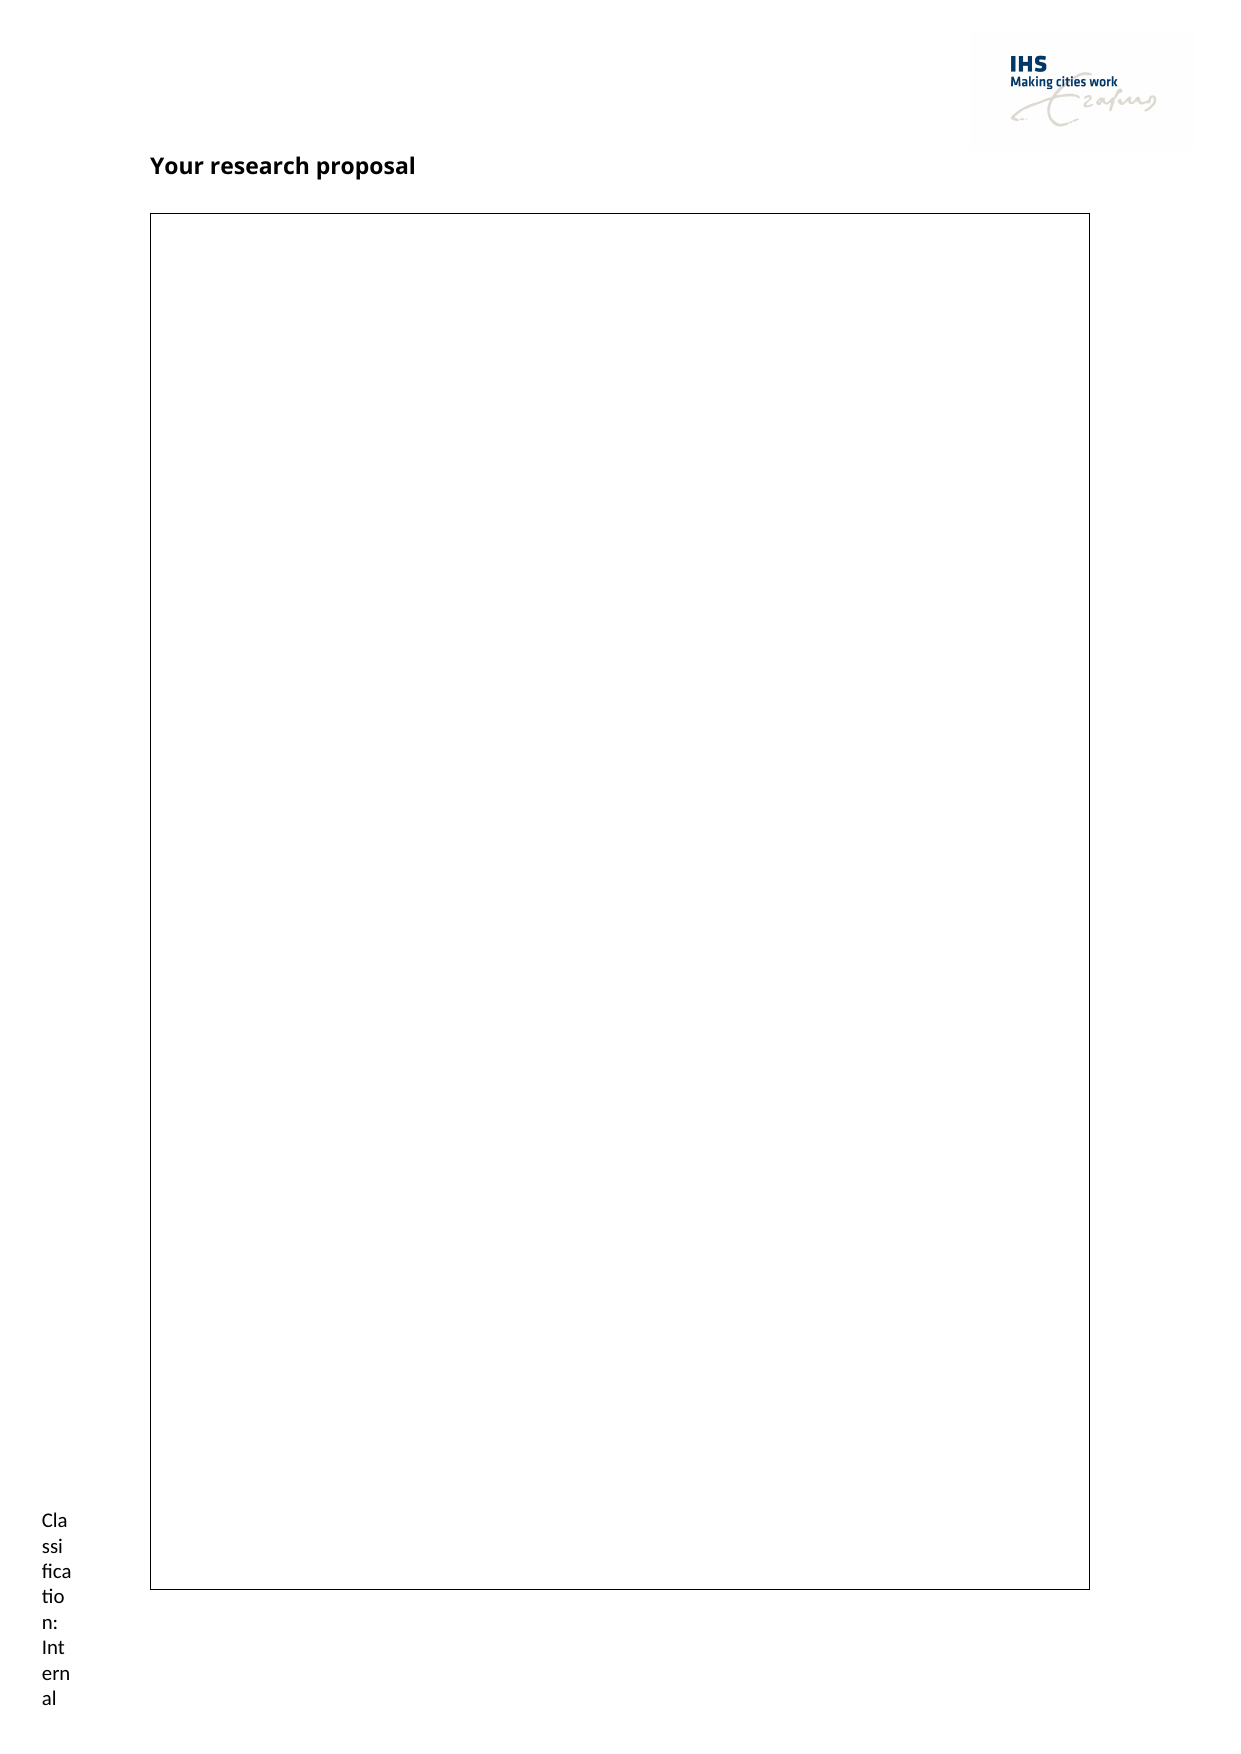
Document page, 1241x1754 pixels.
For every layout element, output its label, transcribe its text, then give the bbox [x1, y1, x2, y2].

picture [970, 32, 1195, 150]
text Your research proposal [150, 150, 1090, 181]
table_header [151, 214, 1089, 1588]
